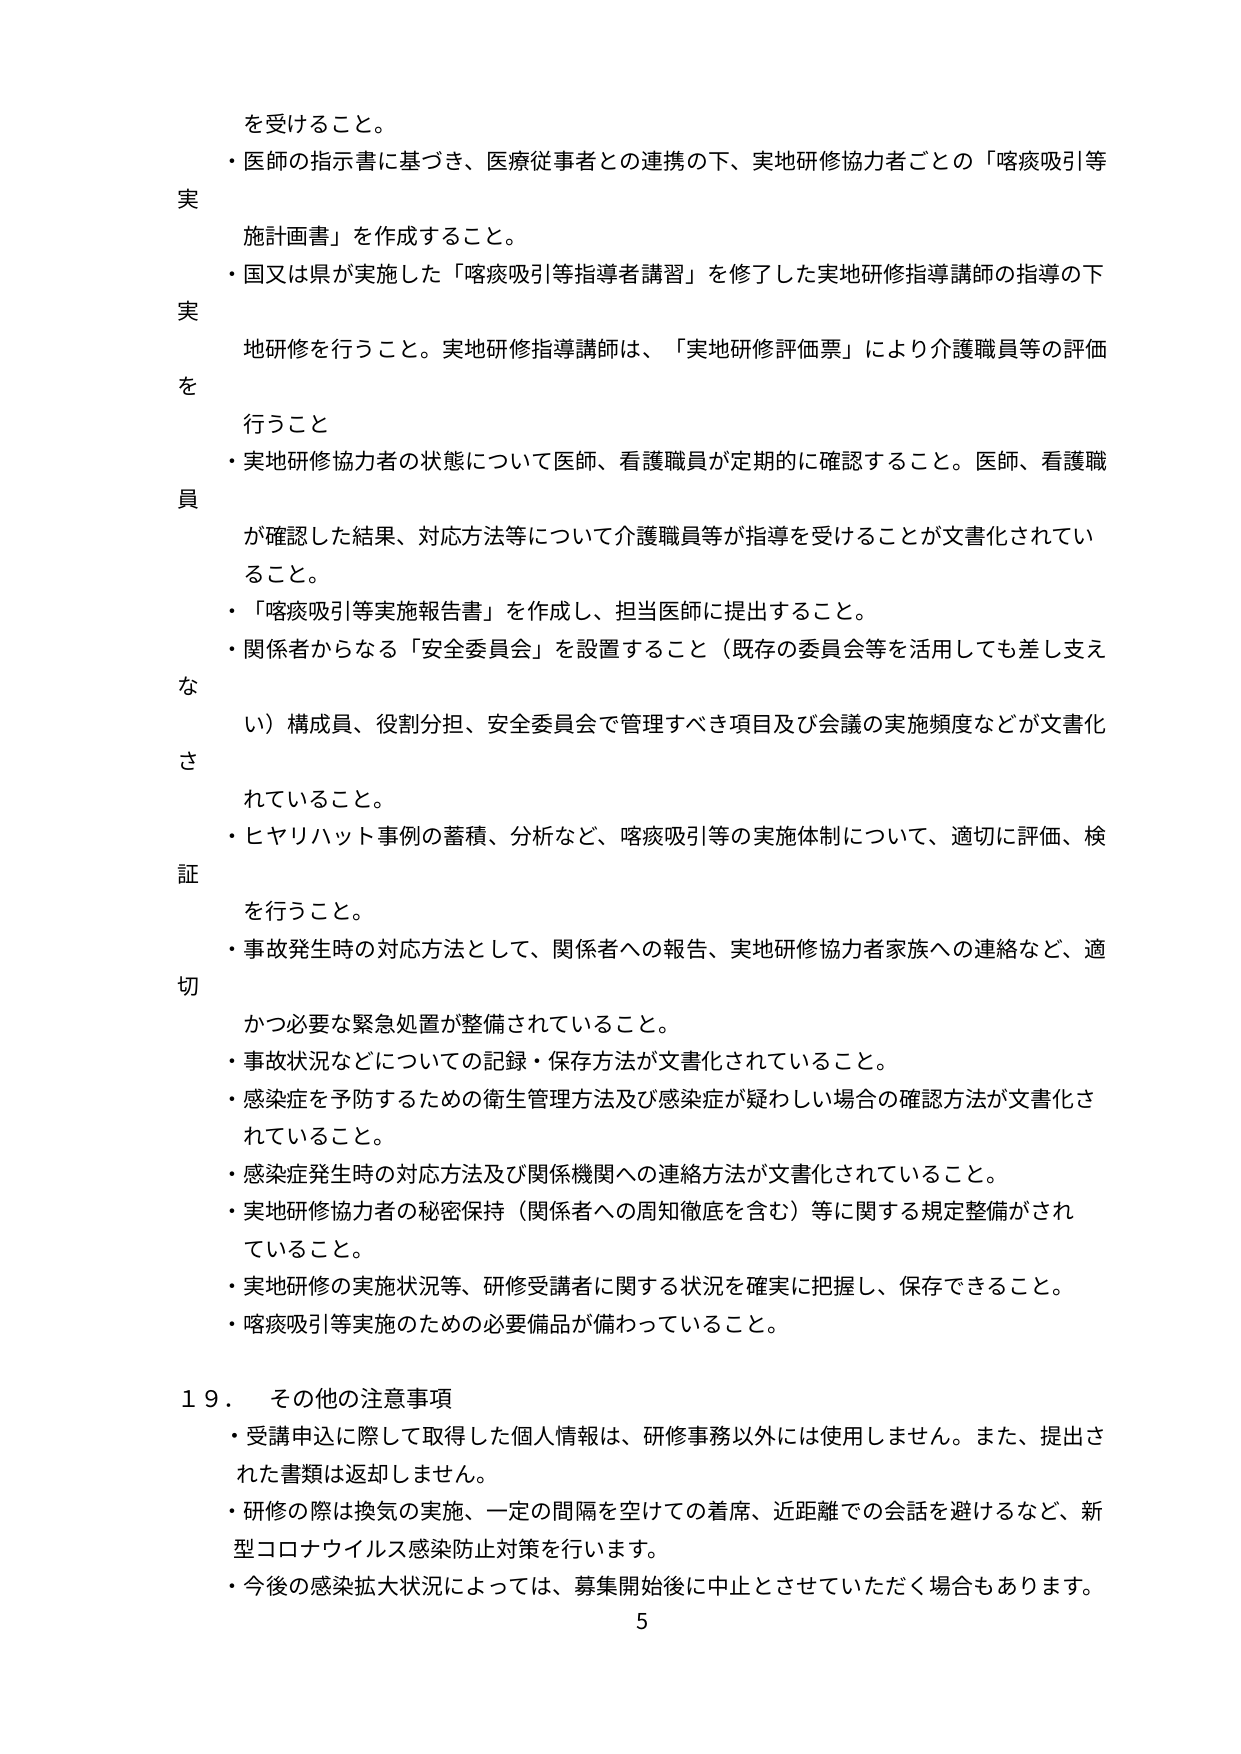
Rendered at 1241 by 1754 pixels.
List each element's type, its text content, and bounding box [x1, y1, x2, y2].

text が確認した結果、対応方法等について介護職員等が指導を受けることが文書化されてい [177, 516, 1107, 554]
text れていること。 [177, 1116, 1107, 1154]
text ていること。 [177, 1229, 1107, 1266]
text を受けること。 [177, 104, 1107, 141]
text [177, 1566, 1107, 1604]
text ・実地研修協力者の秘密保持（関係者への周知徹底を含む）等に関する規定整備がされ [177, 1191, 1107, 1229]
text ・国又は県が実施した「喀痰吸引等指導者講習」を修了した実地研修指導講師の指導の下実 [177, 254, 1107, 329]
text ・受講申込に際して取得した個人情報は、研修事務以外には使用しません。また、提出された書類は返却しません。 [177, 1416, 1107, 1491]
text かつ必要な緊急処置が整備されていること。 [177, 1004, 1107, 1041]
text ・事故状況などについての記録・保存方法が文書化されていること。 [177, 1041, 1107, 1079]
text を行うこと。 [177, 891, 1107, 929]
text ること。 [177, 554, 1107, 591]
text い）構成員、役割分担、安全委員会で管理すべき項目及び会議の実施頻度などが文書化さ [177, 704, 1107, 779]
text ・感染症発生時の対応方法及び関係機関への連絡方法が文書化されていること。 [177, 1154, 1107, 1191]
text ・ヒヤリハット事例の蓄積、分析など、喀痰吸引等の実施体制について、適切に評価、検証 [177, 816, 1107, 891]
text ・事故発生時の対応方法として、関係者への報告、実地研修協力者家族への連絡など、適切 [177, 929, 1107, 1004]
text ・実地研修協力者の状態について医師、看護職員が定期的に確認すること。医師、看護職員 [177, 441, 1107, 516]
text 地研修を行うこと。実地研修指導講師は、「実地研修評価票」により介護職員等の評価を [177, 329, 1107, 404]
text ・研修の際は換気の実施、一定の間隔を空けての着席、近距離での会話を避けるなど、新型コロナウイルス感染防止対策を行います。 [177, 1491, 1107, 1566]
text ・実地研修の実施状況等、研修受講者に関する状況を確実に把握し、保存できること。 [177, 1266, 1107, 1304]
text ・「喀痰吸引等実施報告書」を作成し、担当医師に提出すること。 [177, 591, 1107, 629]
text ・感染症を予防するための衛生管理方法及び感染症が疑わしい場合の確認方法が文書化さ [177, 1079, 1107, 1116]
text ・喀痰吸引等実施のための必要備品が備わっていること。 [177, 1304, 1107, 1341]
text 行うこと [177, 404, 1107, 441]
text 施計画書」を作成すること。 [177, 216, 1107, 254]
text ・関係者からなる「安全委員会」を設置すること（既存の委員会等を活用しても差し支えな [177, 629, 1107, 704]
text ・医師の指示書に基づき、医療従事者との連携の下、実地研修協力者ごとの「喀痰吸引等実 [177, 141, 1107, 216]
text れていること。 [177, 779, 1107, 816]
text １９． その他の注意事項 [177, 1379, 1107, 1416]
